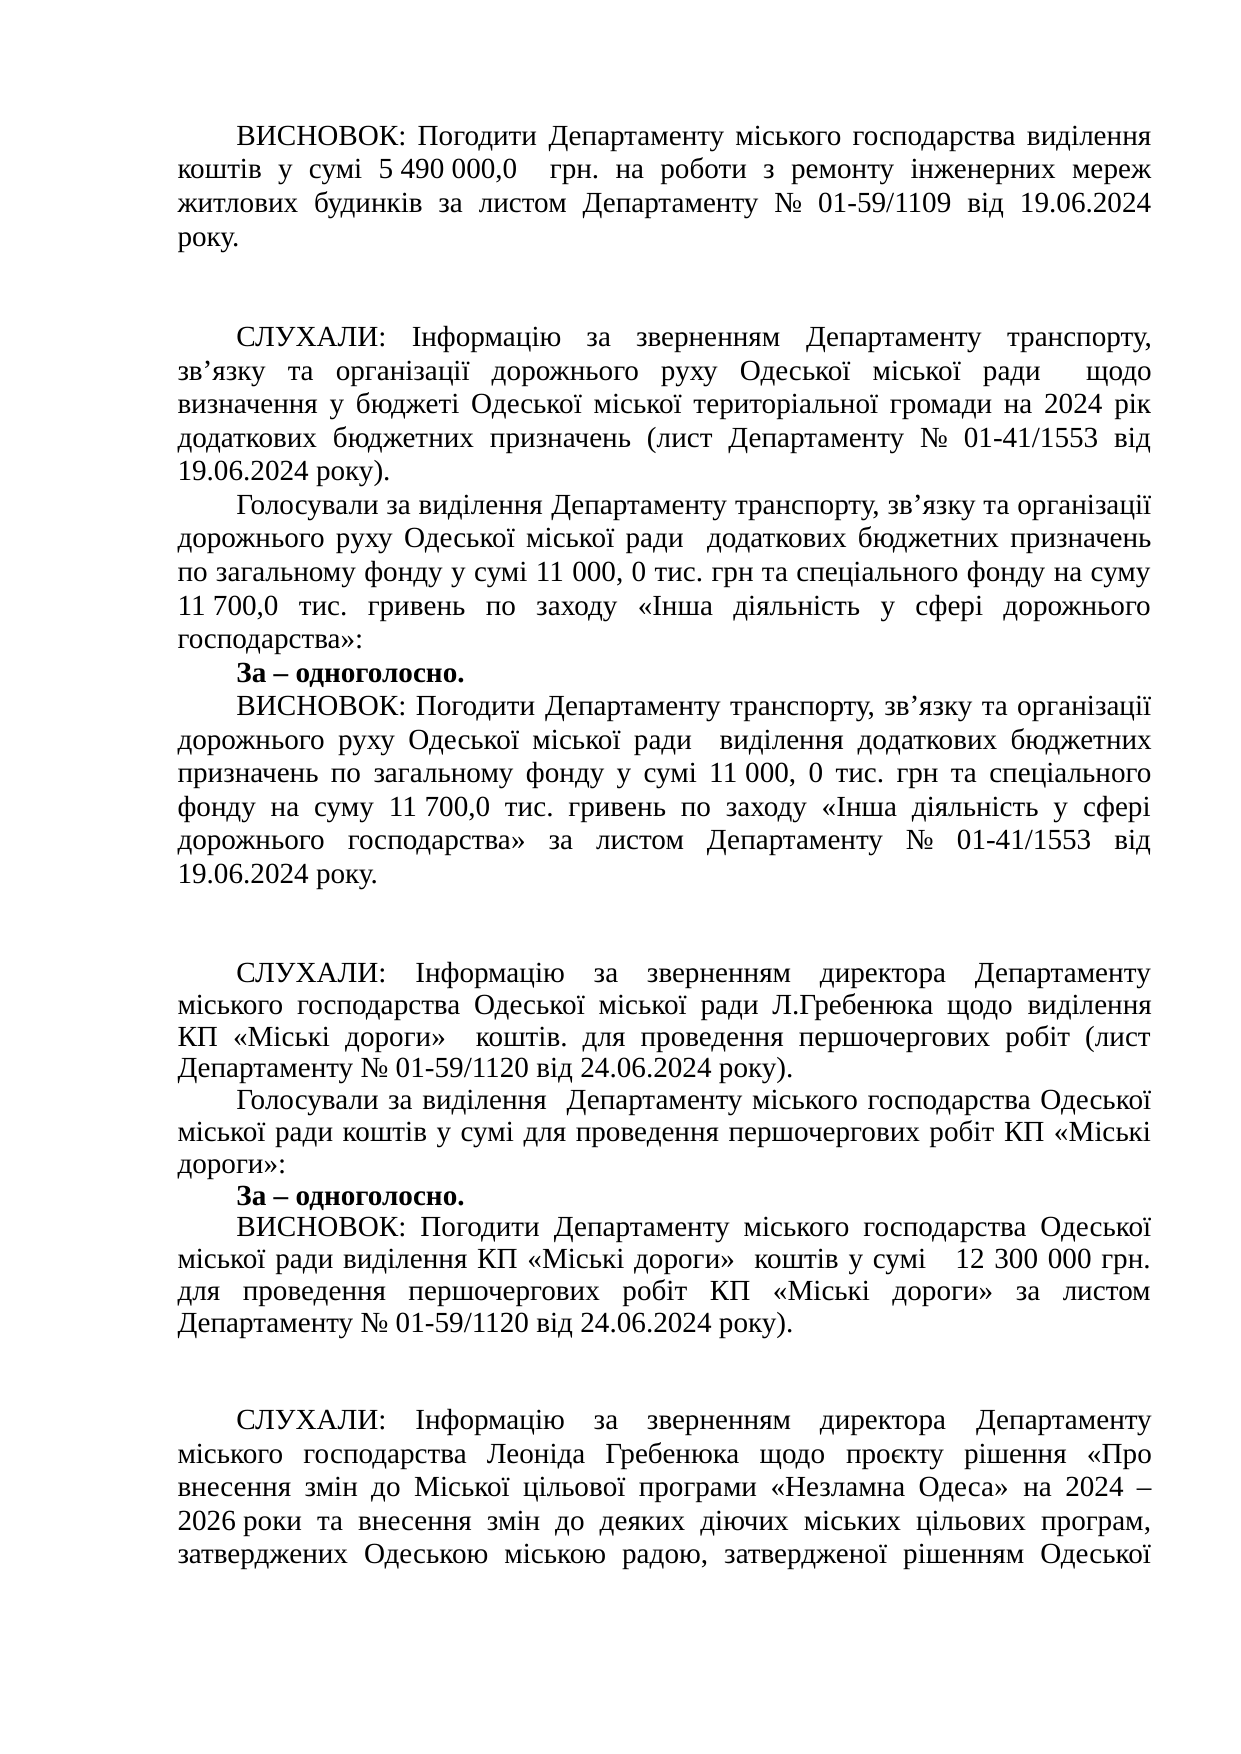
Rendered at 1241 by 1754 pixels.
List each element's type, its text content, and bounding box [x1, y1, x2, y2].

text СЛУХАЛИ: Інформацію за зверненням Департаменту транспорту, зв’язку та організації дорожнього руху Одеської міської ради щодо визначення у бюджеті Одеської міської територіальної громади на 2024 рік додаткових бюджетних призначень (лист Департаменту № 01-41/1553 від 19.06.2024 року). [177, 319, 1007, 353]
text ВИСНОВОК: Погодити Департаменту міського господарства Одеської міської ради виділення КП «Міські дороги» коштів у сумі 12 300 000 грн. для проведення першочергових робіт КП «Міські дороги» за листом Департаменту № 01-59/1120 від 24.06.2024 року). [177, 1211, 1152, 1339]
text Голосували за виділення Департаменту міського господарства Одеської міської ради коштів у сумі для проведення першочергових робіт КП «Міські дороги»: [177, 1084, 1152, 1179]
text Голосували за виділення Департаменту транспорту, зв’язку та організації дорожнього руху Одеської міської ради додаткових бюджетних призначень по загальному фонду у сумі 11 000, 0 тис. грн та спеціального фонду на суму 11 700,0 тис. гривень по заходу «Інша діяльність у сфері дорожнього господарства»: [177, 487, 1152, 655]
text За – одноголосно. [177, 1179, 1152, 1211]
text СЛУХАЛИ: Інформацію за зверненням директора Департаменту міського господарства Одеської міської ради Л.Гребенюка щодо виділення КП «Міські дороги» коштів. для проведення першочергових робіт (лист Департаменту № 01-59/1120 від 24.06.2024 року). [177, 957, 1152, 1084]
text СЛУХАЛИ: Інформацію за зверненням Департаменту транспорту, зв’язку та організації дорожнього руху Одеської міської ради щодо визначення у бюджеті Одеської міської територіальної громади на 2024 рік додаткових бюджетних призначень (лист Департаменту № 01-41/1553 від 19.06.2024 року). [177, 353, 1152, 487]
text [177, 1402, 1152, 1570]
text ВИСНОВОК: Погодити Департаменту міського господарства виділення коштів у сумі 5 490 000,0 грн. на роботи з ремонту інженерних мереж житлових будинків за листом Департаменту № 01-59/1109 від 19.06.2024 року. [177, 118, 1152, 252]
text ВИСНОВОК: Погодити Департаменту транспорту, зв’язку та організації дорожнього руху Одеської міської ради виділення додаткових бюджетних призначень по загальному фонду у сумі 11 000, 0 тис. грн та спеціального фонду на суму 11 700,0 тис. гривень по заходу «Інша діяльність у сфері дорожнього господарства» за листом Департаменту № 01-41/1553 від 19.06.2024 року. [177, 688, 1152, 889]
text За – одноголосно. [177, 655, 1152, 688]
